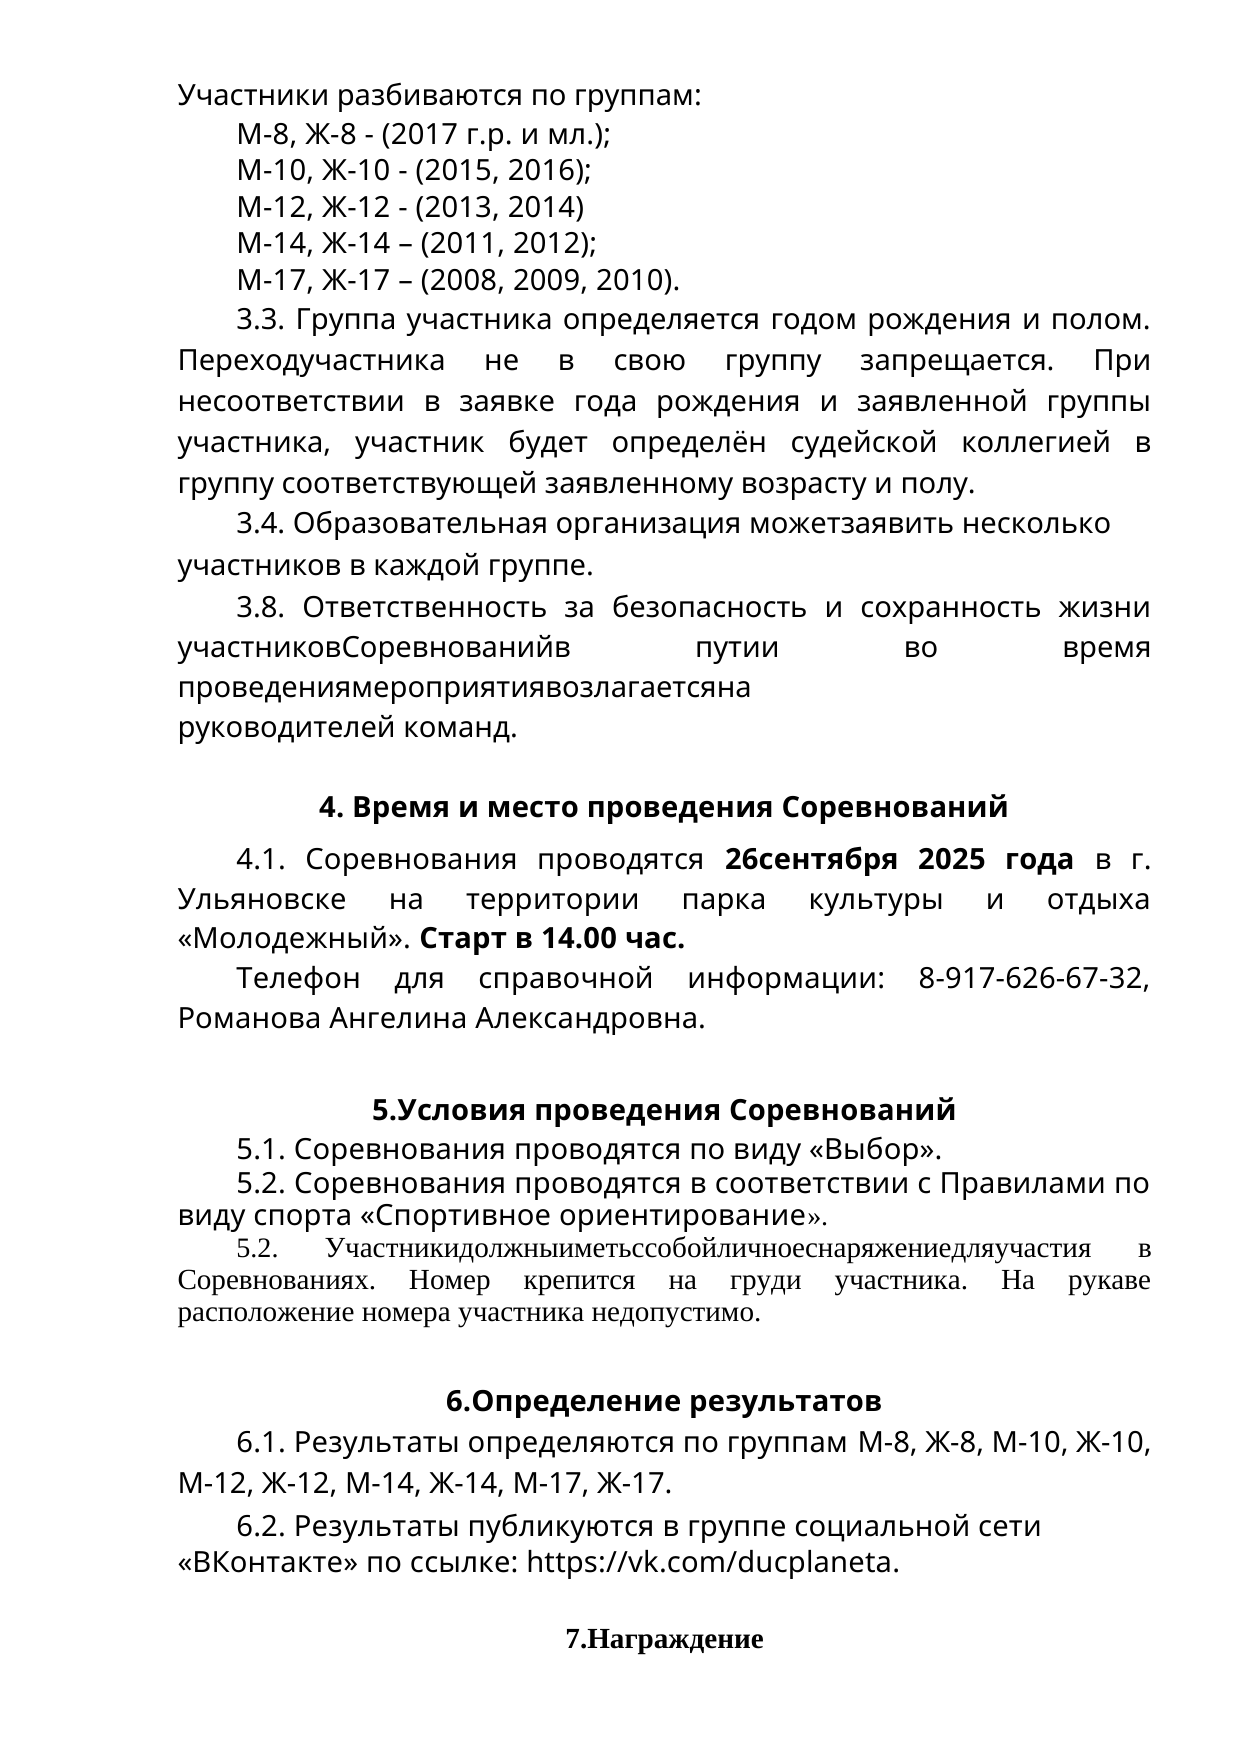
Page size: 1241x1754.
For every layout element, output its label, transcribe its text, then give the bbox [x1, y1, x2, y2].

text 3.4. Образовательная организация можетзаявить несколько участников в каждой группе. [177, 503, 1152, 584]
list M-17, Ж-17 – (2008, 2009, 2010). [236, 262, 1100, 297]
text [177, 74, 1152, 113]
text 3.8. Ответственность за безопасность и сохранность жизни участниковСоревнованийв путии во время проведениямероприятиявозлагаетсяна [177, 587, 1152, 706]
text Телефон для справочной информации: 8-917-626-67-32, Романова Ангелина Александровна. [177, 957, 1152, 1037]
text 6.2. Результаты публикуются в гpyппe социальной сети «ВКонтакте» по ссылке: https://vk.com/ducplaneta. [177, 1507, 1152, 1581]
list М-8, Ж-8 - (2017 г.р. и мл.); [236, 116, 1100, 151]
list M-10, Ж-10 - (2015, 2016); [236, 153, 1100, 188]
text 3.3. Группа участника определяется годом рождения и полом. Переходучастника не в свою группу запрещается. При несоответствии в заявке года рождения и заявленной группы участника, участник будет определён судейской коллегией в группу соответствующей заявленному возрасту и полу. [177, 299, 1152, 502]
text 6.1. Результаты определяются по группам М-8, Ж-8, M-10, Ж-10, M-12, Ж-12, M-14, Ж-14, M-17, Ж-17. [177, 1422, 1152, 1502]
text 4.1. Соревнования проводятся 26сентября 2025 года в г. Ульяновске на территории парка культуры и отдыха «Молодежный». Старт в 14.00 час. [177, 838, 1152, 957]
list 5.Условия проведения Соревнований [177, 1089, 1152, 1129]
text 5.2. Соревнования проводятся в соответствии с Правилами по виду спорта «Спортивное ориентирование». [177, 1168, 1152, 1232]
subtitle 6.Определение результатов [177, 1380, 1152, 1420]
text руководителей команд. [177, 707, 1152, 746]
text 5.2. Участникидолжныиметьссобойличноеснаряжениедляучастия в Соревнованиях. Номер крепится на груди участника. На рукаве расположение номера участника недопустимо. [177, 1232, 1152, 1328]
subtitle 7.Награждение [177, 1621, 1152, 1655]
list 5.1. Соревнования проводятся по виду «Выбор». [236, 1129, 1152, 1168]
list M-12, Ж-12 - (2013, 2014) [236, 189, 1100, 224]
text 4. Время и место проведения Соревнований [177, 786, 1152, 826]
list М-14, Ж-14 – (2011, 2012); [236, 226, 1100, 261]
